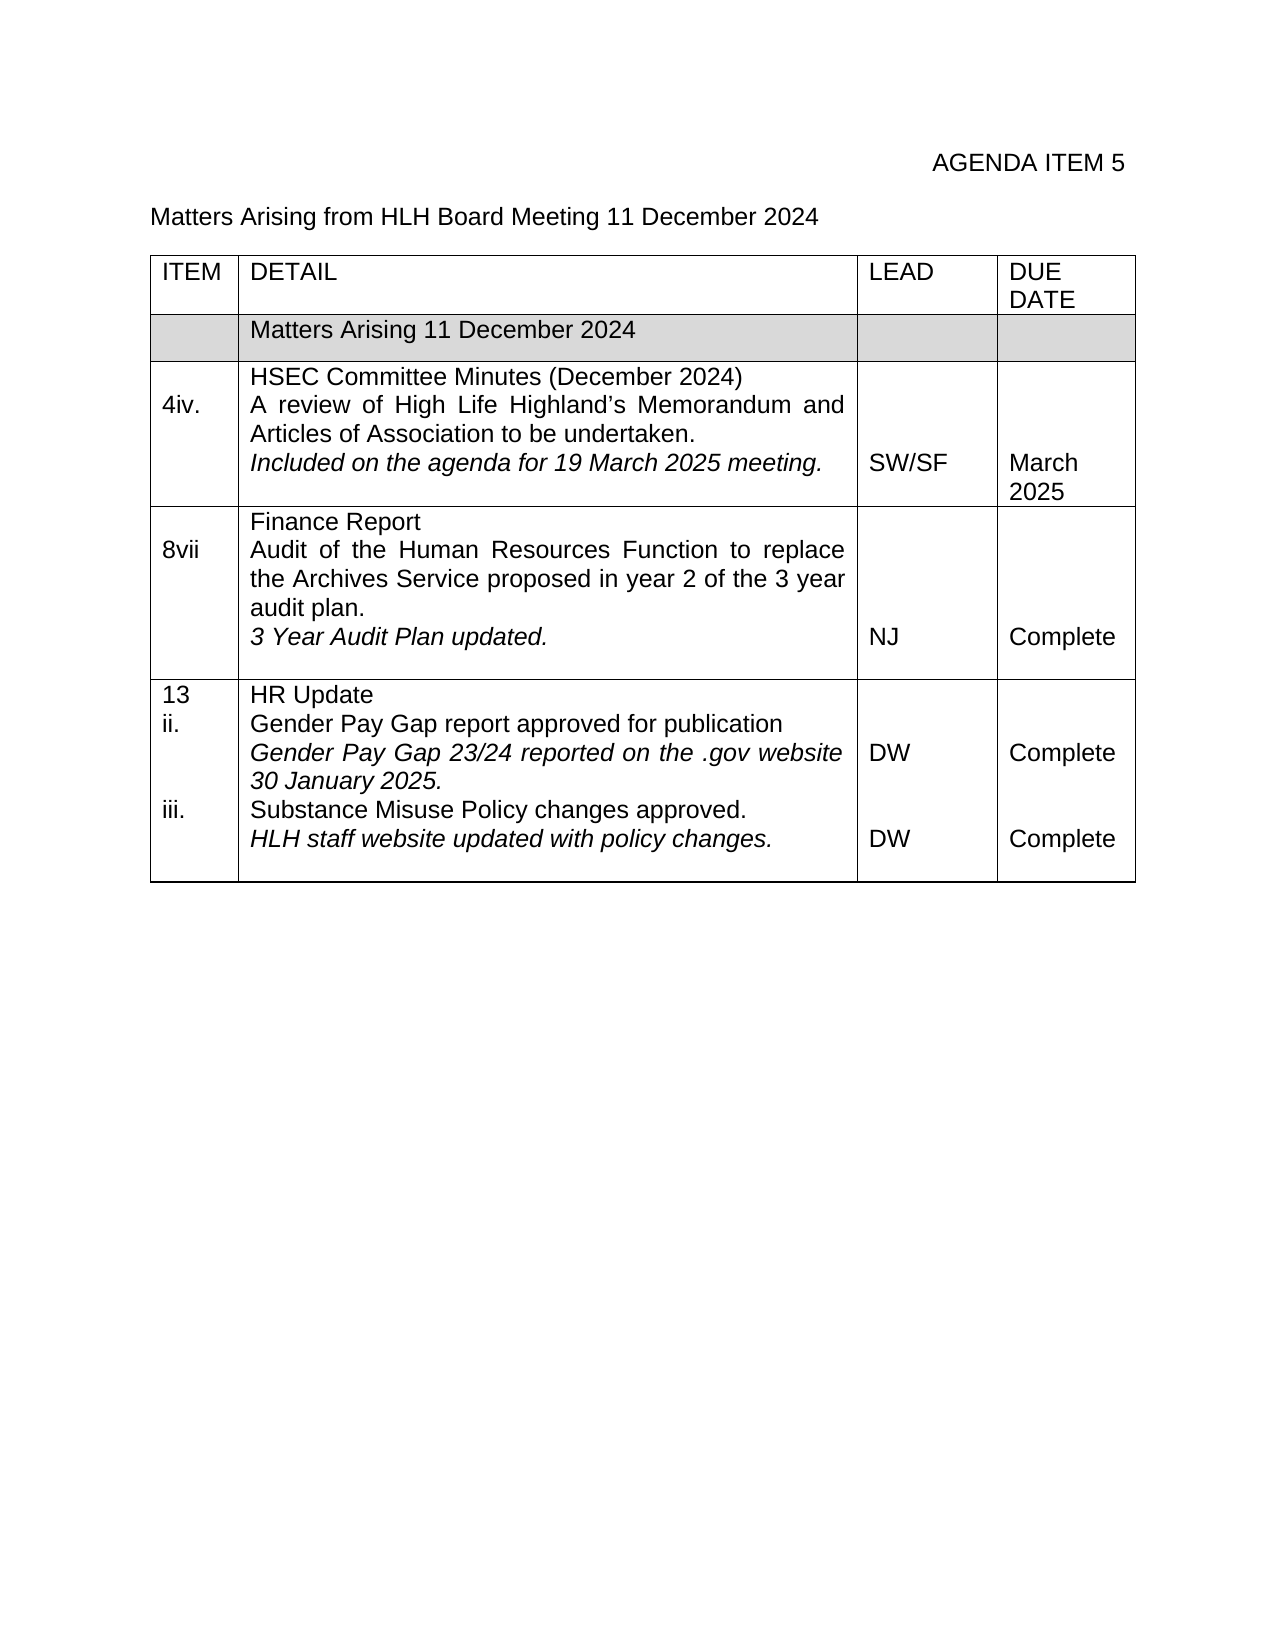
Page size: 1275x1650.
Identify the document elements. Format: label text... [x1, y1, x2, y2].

table_cell 13 ii. iii. [151, 680, 238, 881]
table_cell 4iv. [151, 362, 238, 506]
table_header LEAD [858, 256, 997, 314]
text AGENDA ITEM 5 [150, 148, 1125, 176]
table_cell HR Update Gender Pay Gap report approved for publication Gender Pay Gap 23/24 reported on the .gov website 30 January 2025. Substance Misuse Policy changes approved. HLH staff website updated with policy changes. [239, 680, 857, 881]
table_cell HSEC Committee Minutes (December 2024) A review of High Life Highland’s Memorandum and Articles of Association to be undertaken. Included on the agenda for 19 March 2025 meeting. [239, 362, 857, 506]
table_cell [858, 315, 997, 361]
table_cell 8vii [151, 507, 238, 679]
table_cell March 2025 [998, 362, 1135, 506]
table_header DETAIL [239, 256, 857, 314]
table_header ITEM [151, 256, 238, 314]
table_cell Matters Arising 11 December 2024 [239, 315, 857, 361]
table_cell DW DW [858, 680, 997, 881]
table_cell Complete [998, 507, 1135, 679]
table_cell Complete Complete [998, 680, 1135, 881]
table_cell [998, 315, 1135, 361]
table_cell SW/SF [858, 362, 997, 506]
table_cell [151, 315, 238, 361]
table_cell Finance Report Audit of the Human Resources Function to replace the Archives Service proposed in year 2 of the 3 year audit plan. 3 Year Audit Plan updated. [239, 507, 857, 679]
text Matters Arising from HLH Board Meeting 11 December 2024 [150, 202, 1125, 230]
table_cell NJ [858, 507, 997, 679]
table_header DUE DATE [998, 256, 1135, 314]
